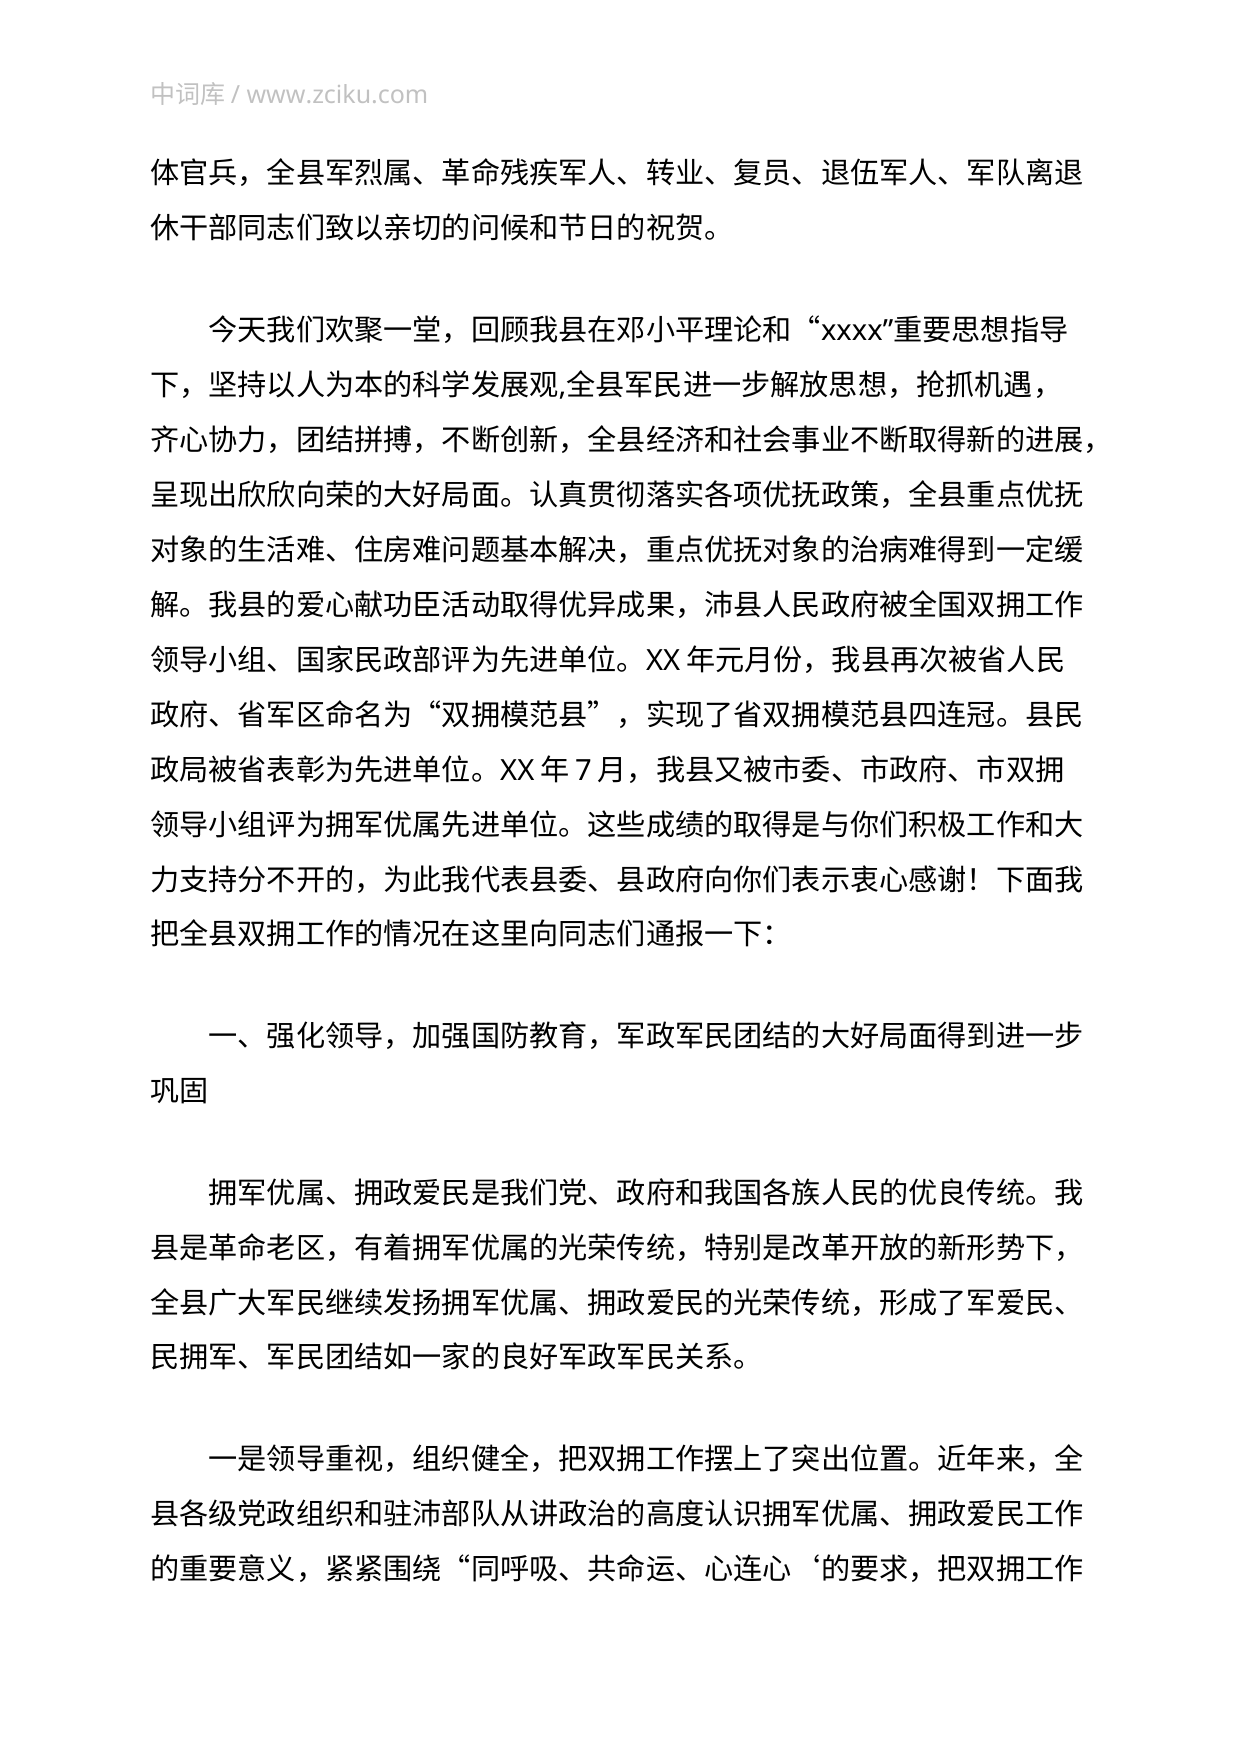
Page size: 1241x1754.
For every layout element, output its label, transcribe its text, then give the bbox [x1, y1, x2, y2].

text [150, 150, 1090, 247]
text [150, 1436, 1090, 1588]
text 今天我们欢聚一堂，回顾我县在邓小平理论和“xxxx”重要思想指导下，坚持以人为本的科学发展观,全县军民进一步解放思想，抢抓机遇，齐心协力，团结拼搏，不断创新，全县经济和社会事业不断取得新的进展，呈现出欣欣向荣的大好局面。认真贯彻落实各项优抚政策，全县重点优抚对象的生活难、住房难问题基本解决，重点优抚对象的治病难得到一定缓解。我县的爱心献功臣活动取得优异成果，沛县人民政府被全国双拥工作领导小组、国家民政部评为先进单位。XX年元月份，我县再次被省人民政府、省军区命名为“双拥模范县”，实现了省双拥模范县四连冠。县民政局被省表彰为先进单位。XX年7月，我县又被市委、市政府、市双拥领导小组评为拥军优属先进单位。这些成绩的取得是与你们积极工作和大力支持分不开的，为此我代表县委、县政府向你们表示衷心感谢！下面我把全县双拥工作的情况在这里向同志们通报一下： [150, 307, 1090, 953]
text 拥军优属、拥政爱民是我们党、政府和我国各族人民的优良传统。我县是革命老区，有着拥军优属的光荣传统，特别是改革开放的新形势下，全县广大军民继续发扬拥军优属、拥政爱民的光荣传统，形成了军爱民、民拥军、军民团结如一家的良好军政军民关系。 [150, 1169, 1090, 1376]
text 一、强化领导，加强国防教育，军政军民团结的大好局面得到进一步巩固 [150, 1013, 1090, 1110]
